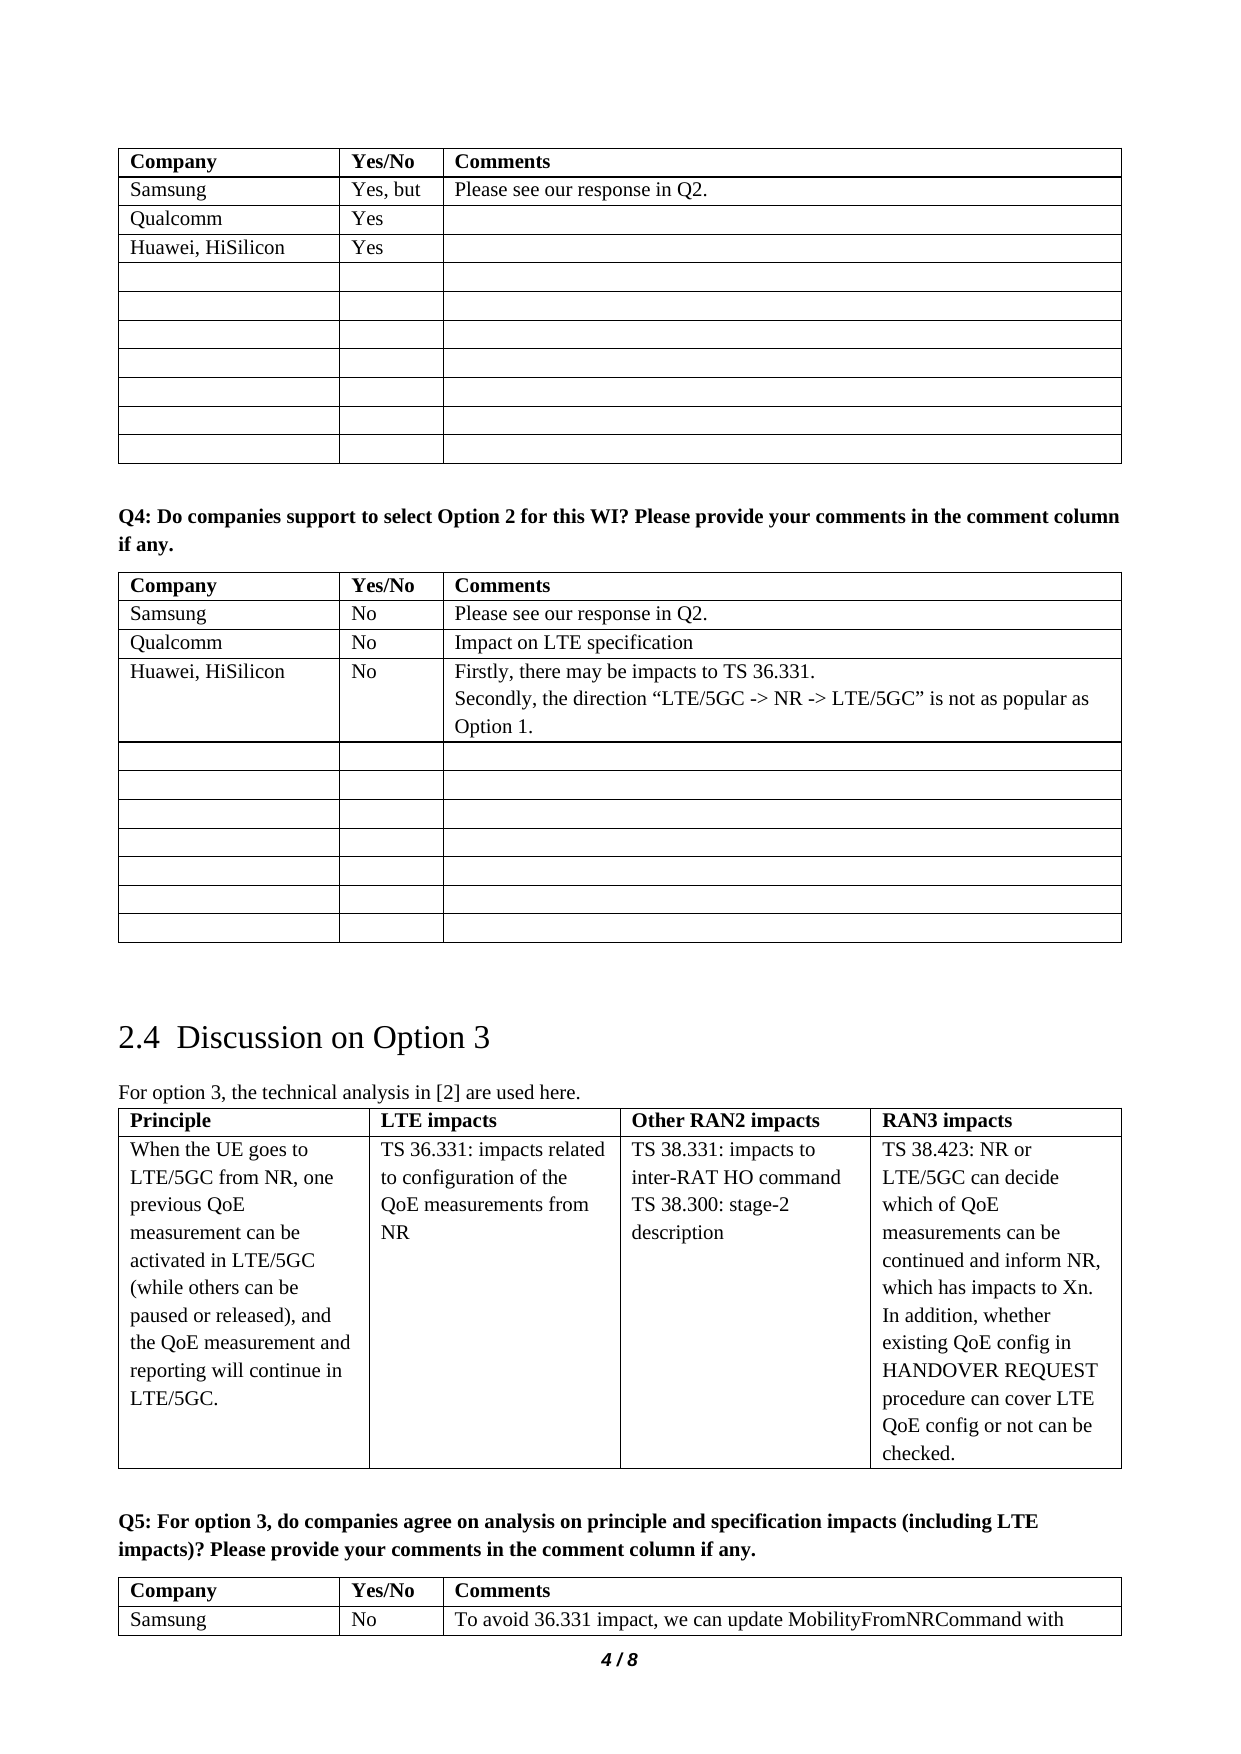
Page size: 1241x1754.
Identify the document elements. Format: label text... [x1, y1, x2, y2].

table_header Yes/No [340, 573, 443, 600]
table_cell [119, 743, 339, 770]
table_cell [444, 886, 1121, 913]
table_cell [340, 857, 443, 885]
table_cell [444, 914, 1121, 942]
table_cell [340, 800, 443, 827]
table_cell [340, 321, 443, 348]
table_cell [119, 435, 339, 463]
table_cell Yes [340, 235, 443, 262]
table_cell TS 38.331: impacts to inter-RAT HO command TS 38.300: stage-2 description [621, 1137, 870, 1468]
text Q4: Do companies support to select Option 2 for this WI? Please provide your comments in the comment column if any. [118, 504, 1122, 556]
table_cell [340, 914, 443, 942]
table_cell [340, 378, 443, 406]
table_header Other RAN2 impacts [621, 1109, 870, 1136]
table_cell [340, 435, 443, 463]
table_header Company [119, 149, 339, 176]
table_cell [119, 263, 339, 291]
table_cell Please see our response in Q2. [444, 178, 1121, 205]
table_cell [119, 829, 339, 856]
text Q5: For option 3, do companies agree on analysis on principle and specification impacts (including LTE impacts)? Please provide your comments in the comment column if any. [118, 1509, 1122, 1561]
table_cell [444, 263, 1121, 291]
table_cell Huawei, HiSilicon [119, 235, 339, 262]
table_cell [119, 292, 339, 319]
table_header Yes/No [340, 1578, 443, 1606]
table_header Company [119, 1578, 339, 1606]
table_cell Yes, but [340, 178, 443, 205]
text For option 3, the technical analysis in [2] are used here. [118, 1080, 1122, 1104]
table_header Principle [119, 1109, 369, 1136]
table_cell [119, 886, 339, 913]
table_cell [340, 771, 443, 799]
table_cell [444, 743, 1121, 770]
table_cell [340, 292, 443, 319]
table_header Company [119, 573, 339, 600]
table_cell [119, 857, 339, 885]
table_cell [444, 292, 1121, 319]
table_cell [444, 349, 1121, 377]
table_cell Firstly, there may be impacts to TS 36.331. Secondly, the direction “LTE/5GC -> NR -> LTE/5GC” is not as popular as Option 1. [444, 659, 1121, 741]
table_cell Qualcomm [119, 630, 339, 658]
table_cell [444, 407, 1121, 434]
table_cell [340, 743, 443, 770]
table_header LTE impacts [370, 1109, 620, 1136]
table_header Yes/No [340, 149, 443, 176]
table_cell No [340, 601, 443, 629]
table_cell [340, 263, 443, 291]
table_cell Qualcomm [119, 206, 339, 234]
table_cell Huawei, HiSilicon [119, 659, 339, 741]
table_cell [444, 800, 1121, 827]
table_cell [119, 800, 339, 827]
table_cell Samsung [119, 601, 339, 629]
table_cell [444, 235, 1121, 262]
table_cell [119, 349, 339, 377]
table_cell No [340, 630, 443, 658]
table_cell Yes [340, 206, 443, 234]
table_cell Samsung [119, 178, 339, 205]
table_cell [444, 321, 1121, 348]
table_cell [119, 378, 339, 406]
table_cell [444, 829, 1121, 856]
table_cell [119, 321, 339, 348]
table_cell [444, 771, 1121, 799]
table_cell [444, 435, 1121, 463]
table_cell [444, 1607, 1121, 1634]
subtitle 2.4 Discussion on Option 3 [118, 1017, 1122, 1055]
table_cell [340, 886, 443, 913]
table_cell When the UE goes to LTE/5GC from NR, one previous QoE measurement can be activated in LTE/5GC (while others can be paused or released), and the QoE measurement and reporting will continue in LTE/5GC. [119, 1137, 369, 1468]
table_cell [444, 206, 1121, 234]
table_cell No [340, 1607, 443, 1634]
table_cell [119, 407, 339, 434]
table_header Comments [444, 1578, 1121, 1606]
table_cell No [340, 659, 443, 741]
table_cell [340, 349, 443, 377]
table_header Comments [444, 573, 1121, 600]
table_cell [340, 829, 443, 856]
table_cell [444, 857, 1121, 885]
table_cell [119, 914, 339, 942]
table_cell [444, 378, 1121, 406]
table_cell Samsung [119, 1607, 339, 1634]
table_header RAN3 impacts [871, 1109, 1121, 1136]
table_cell [119, 771, 339, 799]
table_cell TS 36.331: impacts related to configuration of the QoE measurements from NR [370, 1137, 620, 1468]
table_cell Impact on LTE specification [444, 630, 1121, 658]
table_cell TS 38.423: NR or LTE/5GC can decide which of QoE measurements can be continued and inform NR, which has impacts to Xn. In addition, whether existing QoE config in HANDOVER REQUEST procedure can cover LTE QoE config or not can be checked. [871, 1137, 1121, 1468]
table_cell [340, 407, 443, 434]
table_header Comments [444, 149, 1121, 176]
table_cell Please see our response in Q2. [444, 601, 1121, 629]
